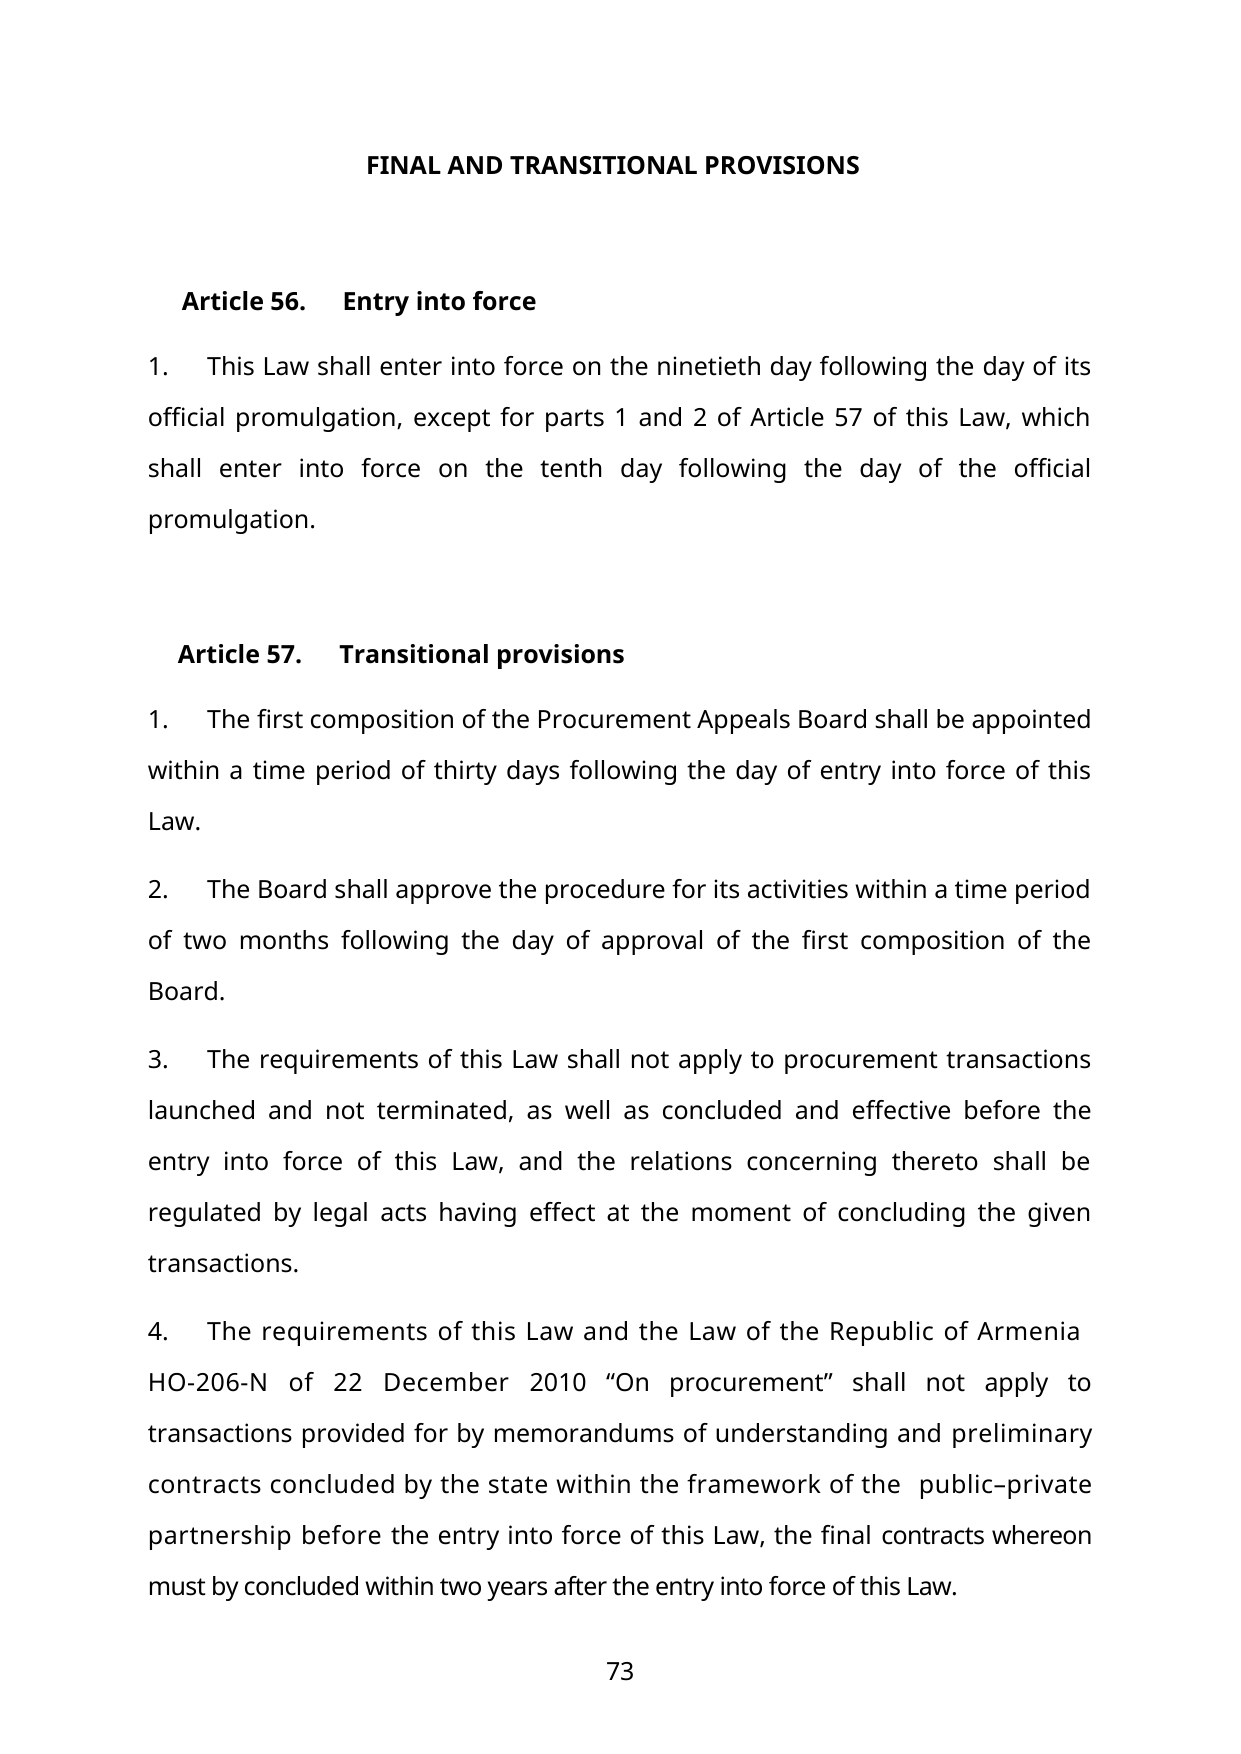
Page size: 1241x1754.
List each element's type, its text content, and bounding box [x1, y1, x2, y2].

table_header Transitional provisions [331, 637, 1092, 702]
text 3. The requirements of this Law shall not apply to procurement transactions launched and not terminated, as well as concluded and effective before the entry into force of this Law, and the relations concerning thereto shall be regulated by legal acts having effect at the moment of concluding the given transactions. [148, 1041, 1092, 1279]
text 1. This Law shall enter into force on the ninetieth day following the day of its official promulgation, except for parts 1 and 2 of Article 57 of this Law, which shall enter into force on the tenth day following the day of the official promulgation. [148, 348, 1092, 535]
text 4. The requirements of this Law and the Law of the Republic of Armenia HO-206-N of 22 December 2010 “On procurement” shall not apply to transactions provided for by memorandums of understanding and preliminary contracts concluded by the state within the framework of the public–private partnership before the entry into force of this Law, the final contracts whereon must by concluded within two years after the entry into force of this Law. [148, 1313, 1092, 1603]
text FINAL AND TRANSITIONAL PROVISIONS [207, 148, 1019, 182]
table_header Article 57. [148, 637, 331, 702]
text 2. The Board shall approve the procedure for its activities within a time period of two months following the day of approval of the first composition of the Board. [148, 871, 1092, 1008]
text 1. The first composition of the Procurement Appeals Board shall be appointed within a time period of thirty days following the day of entry into force of this Law. [148, 702, 1092, 838]
table_header Article 56. [148, 283, 332, 348]
table_header Entry into force [332, 283, 1092, 348]
